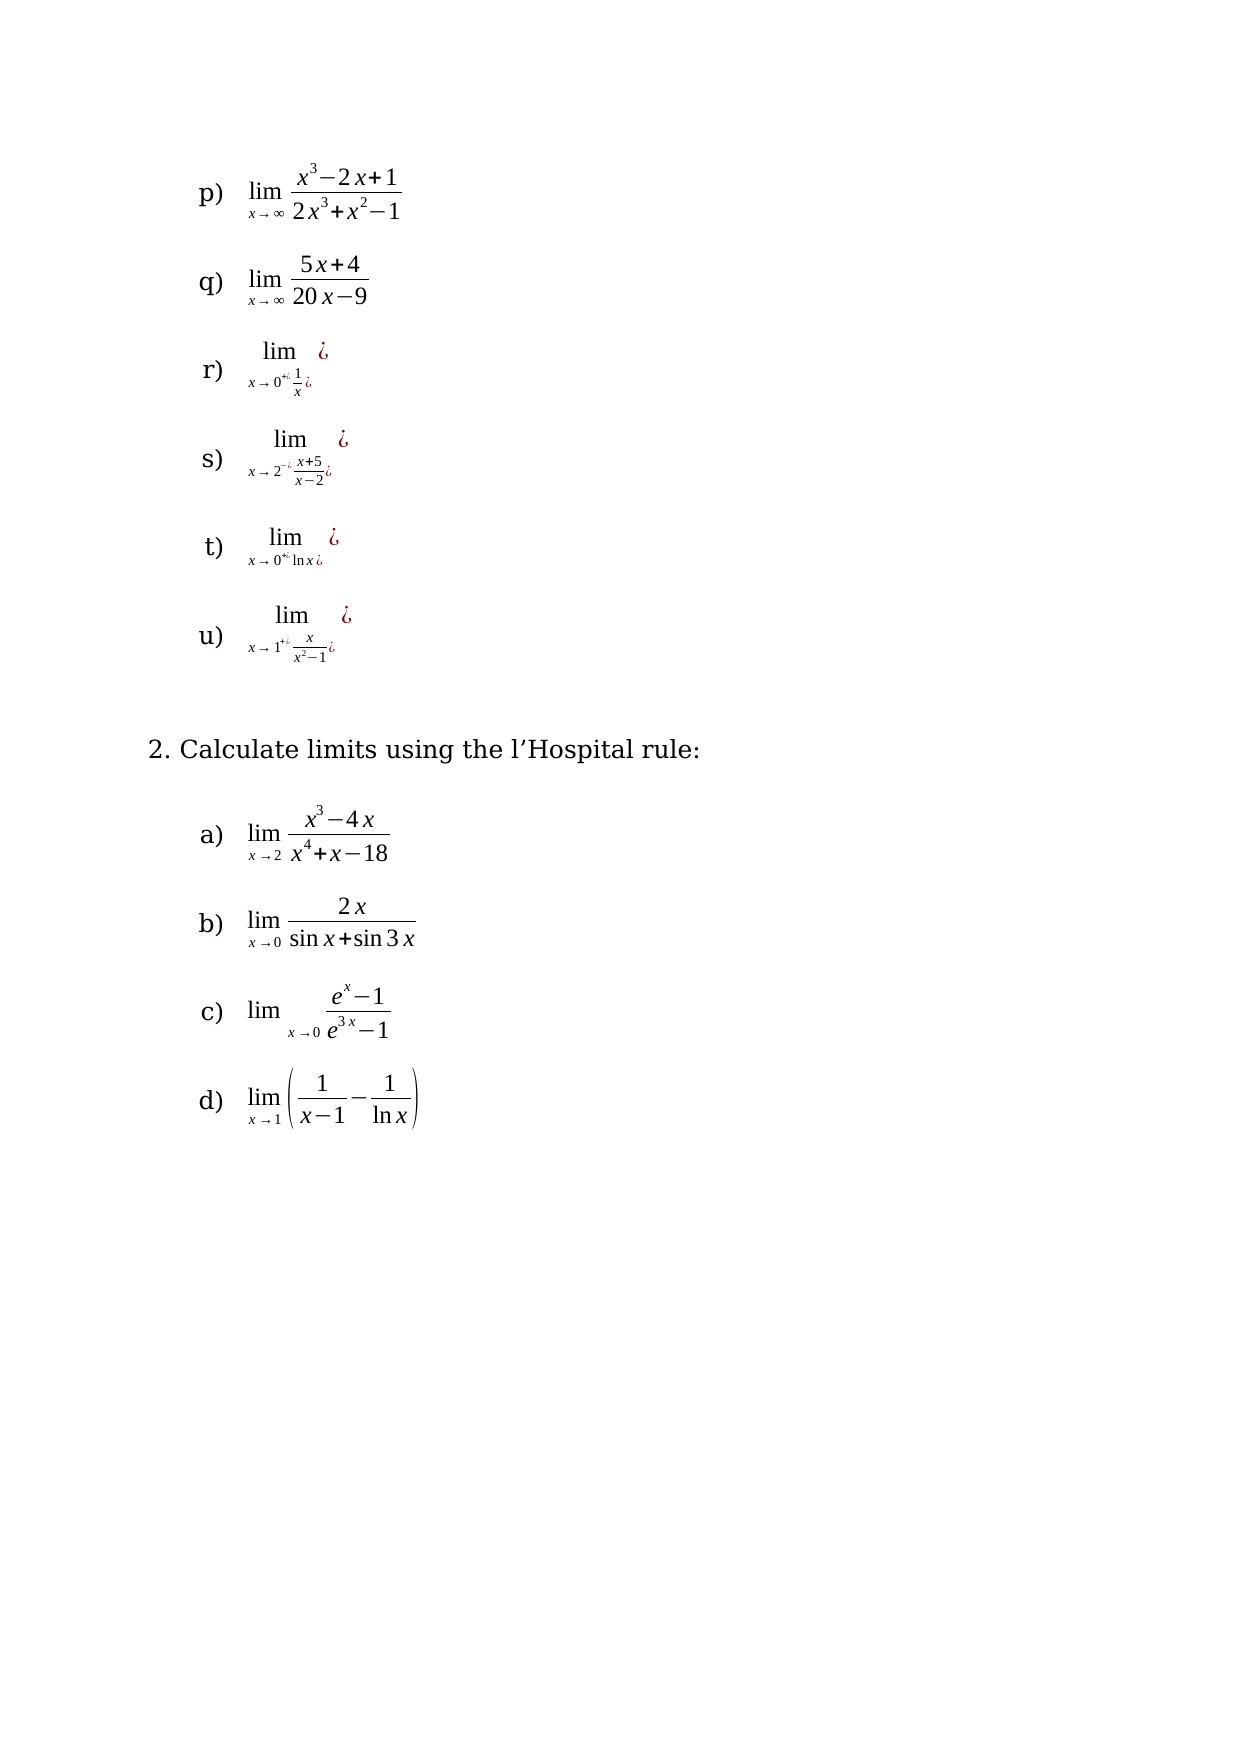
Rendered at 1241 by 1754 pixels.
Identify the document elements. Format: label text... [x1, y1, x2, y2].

table_cell p) [159, 148, 236, 236]
table_cell q) [159, 236, 236, 325]
table_cell [236, 413, 716, 502]
table_cell [236, 967, 716, 1055]
table_cell u) [159, 590, 236, 679]
table_cell r) [159, 325, 236, 413]
table_cell [236, 325, 716, 413]
table_header a) [148, 790, 236, 878]
table_cell c) [148, 967, 236, 1055]
table_cell [236, 1055, 716, 1144]
table_cell [236, 236, 716, 325]
table_cell b) [148, 878, 236, 967]
table_cell [236, 590, 716, 679]
text 2. Calculate limits using the l’Hospital rule: [148, 734, 1093, 764]
table_cell d) [148, 1055, 236, 1144]
table_cell [236, 878, 716, 967]
table_header [236, 790, 716, 878]
table_cell t) [159, 502, 236, 590]
table_cell [236, 148, 716, 236]
table_cell [236, 502, 716, 590]
table_cell s) [159, 413, 236, 502]
